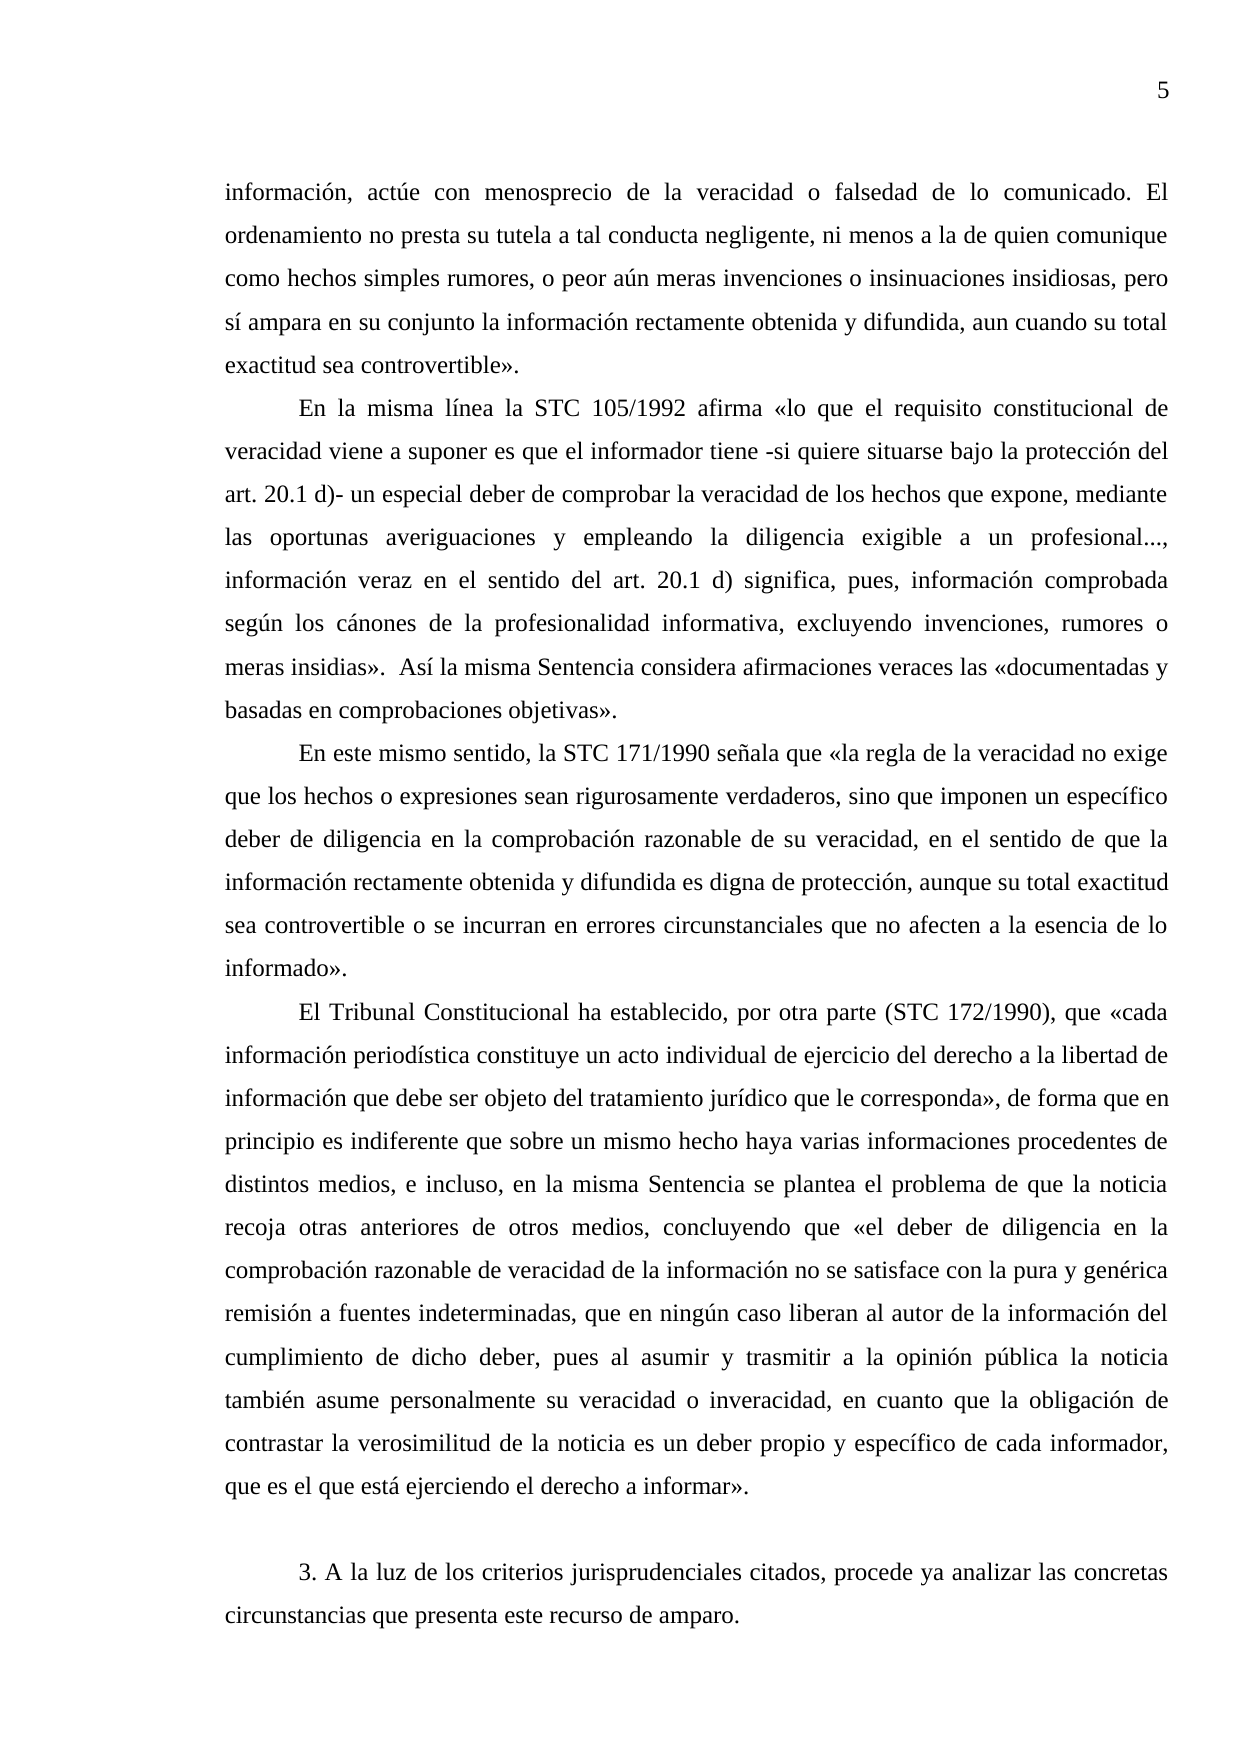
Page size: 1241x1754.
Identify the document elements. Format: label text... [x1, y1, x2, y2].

text El Tribunal Constitucional ha establecido, por otra parte (STC 172/1990), que «cada información periodística constituye un acto individual de ejercicio del derecho a la libertad de información que debe ser objeto del tratamiento jurídico que le corresponda», de forma que en principio es indiferente que sobre un mismo hecho haya varias informaciones procedentes de distintos medios, e incluso, en la misma Sentencia se plantea el problema de que la noticia recoja otras anteriores de otros medios, concluyendo que «el deber de diligencia en la comprobación razonable de veracidad de la información no se satisface con la pura y genérica remisión a fuentes indeterminadas, que en ningún caso liberan al autor de la información del cumplimiento de dicho deber, pues al asumir y trasmitir a la opinión pública la noticia también asume personalmente su veracidad o inveracidad, en cuanto que la obligación de contrastar la verosimilitud de la noticia es un deber propio y específico de cada informador, que es el que está ejerciendo el derecho a informar». [224, 997, 1169, 1500]
text En la misma línea la STC 105/1992 afirma «lo que el requisito constitucional de veracidad viene a suponer es que el informador tiene -si quiere situarse bajo la protección del art. 20.1 d)- un especial deber de comprobar la veracidad de los hechos que expone, mediante las oportunas averiguaciones y empleando la diligencia exigible a un profesional..., información veraz en el sentido del art. 20.1 d) significa, pues, información comprobada según los cánones de la profesionalidad informativa, excluyendo invenciones, rumores o meras insidias». Así la misma Sentencia considera afirmaciones veraces las «documentadas y basadas en comprobaciones objetivas». [224, 393, 1169, 723]
text 3. A la luz de los criterios jurisprudenciales citados, procede ya analizar las concretas circunstancias que presenta este recurso de amparo. [224, 1557, 1169, 1629]
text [224, 177, 1169, 378]
text En este mismo sentido, la STC 171/1990 señala que «la regla de la veracidad no exige que los hechos o expresiones sean rigurosamente verdaderos, sino que imponen un específico deber de diligencia en la comprobación razonable de su veracidad, en el sentido de que la información rectamente obtenida y difundida es digna de protección, aunque su total exactitud sea controvertible o se incurran en errores circunstanciales que no afecten a la esencia de lo informado». [224, 738, 1169, 982]
